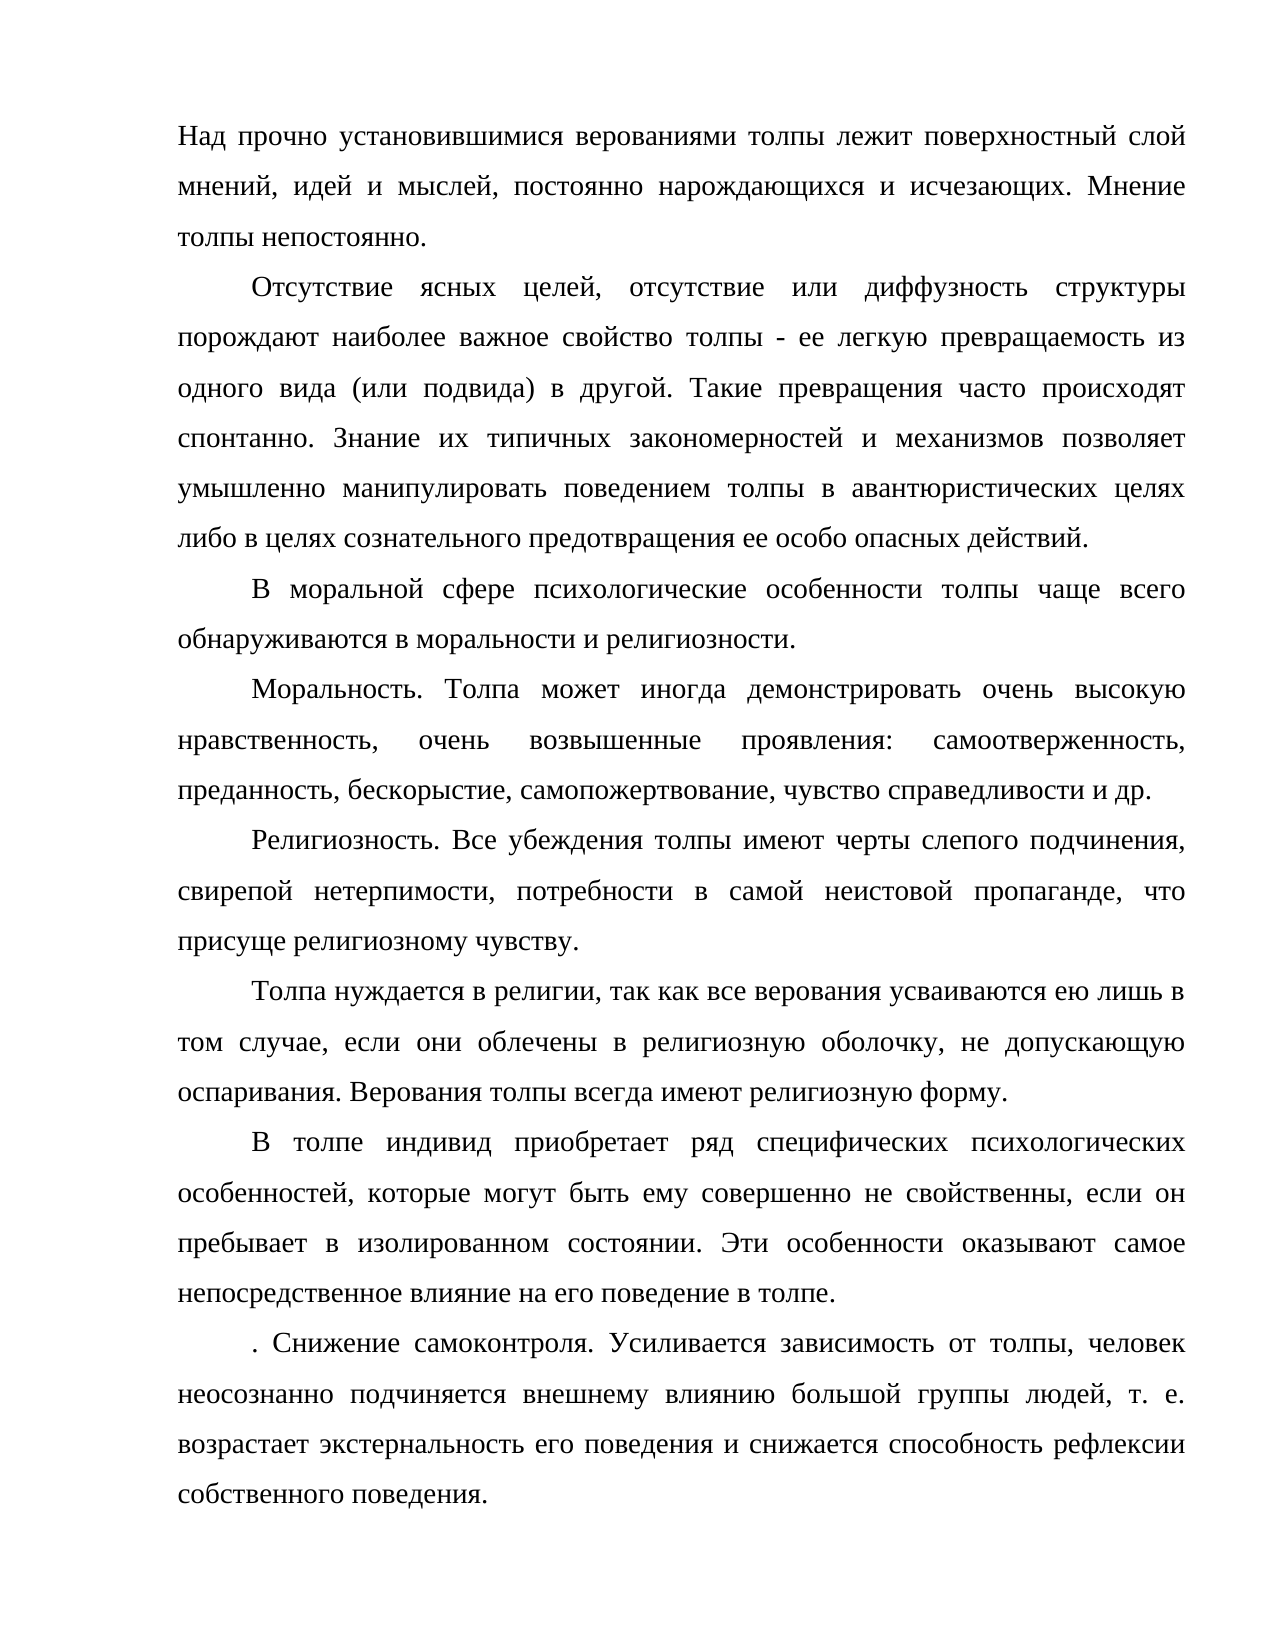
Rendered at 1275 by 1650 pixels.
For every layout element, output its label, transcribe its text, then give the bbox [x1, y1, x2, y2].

text Религиозность. Все убеждения толпы имеют черты слепого подчинения, свирепой нетерпимости, потребности в самой неистовой пропаганде, что присуще религиозному чувству. [177, 822, 1186, 957]
text Отсутствие ясных целей, отсутствие или диффузность структуры порождают наиболее важное свойство толпы - ее легкую превращаемость из одного вида (или подвида) в другой. Такие превращения часто происходят спонтанно. Знание их типичных закономерностей и механизмов позволяет умышленно манипулировать поведением толпы в авантюристических целях либо в целях сознательного предотвращения ее особо опасных действий. [177, 269, 1186, 554]
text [177, 118, 1186, 252]
text Толпа нуждается в религии, так как все верования усваиваются ею лишь в том случае, если они облечены в религиозную оболочку, не допускающую оспаривания. Верования толпы всегда имеют религиозную форму. [177, 973, 1186, 1108]
text В моральной сфере психологические особенности толпы чаще всего обнаруживаются в моральности и религиозности. [177, 571, 1186, 655]
text В толпе индивид приобретает ряд специфических психологических особенностей, которые могут быть ему совершенно не свойственны, если он пребывает в изолированном состоянии. Эти особенности оказывают самое непосредственное влияние на его поведение в толпе. [177, 1124, 1186, 1309]
text . Снижение самоконтроля. Усиливается зависимость от толпы, человек неосознанно подчиняется внешнему влиянию большой группы людей, т. е. возрастает экстернальность его поведения и снижается способность рефлексии собственного поведения. [177, 1326, 1186, 1510]
text Моральность. Толпа может иногда демонстрировать очень высокую нравственность, очень возвышенные проявления: самоотверженность, преданность, бескорыстие, самопожертвование, чувство справедливости и др. [177, 672, 1186, 806]
